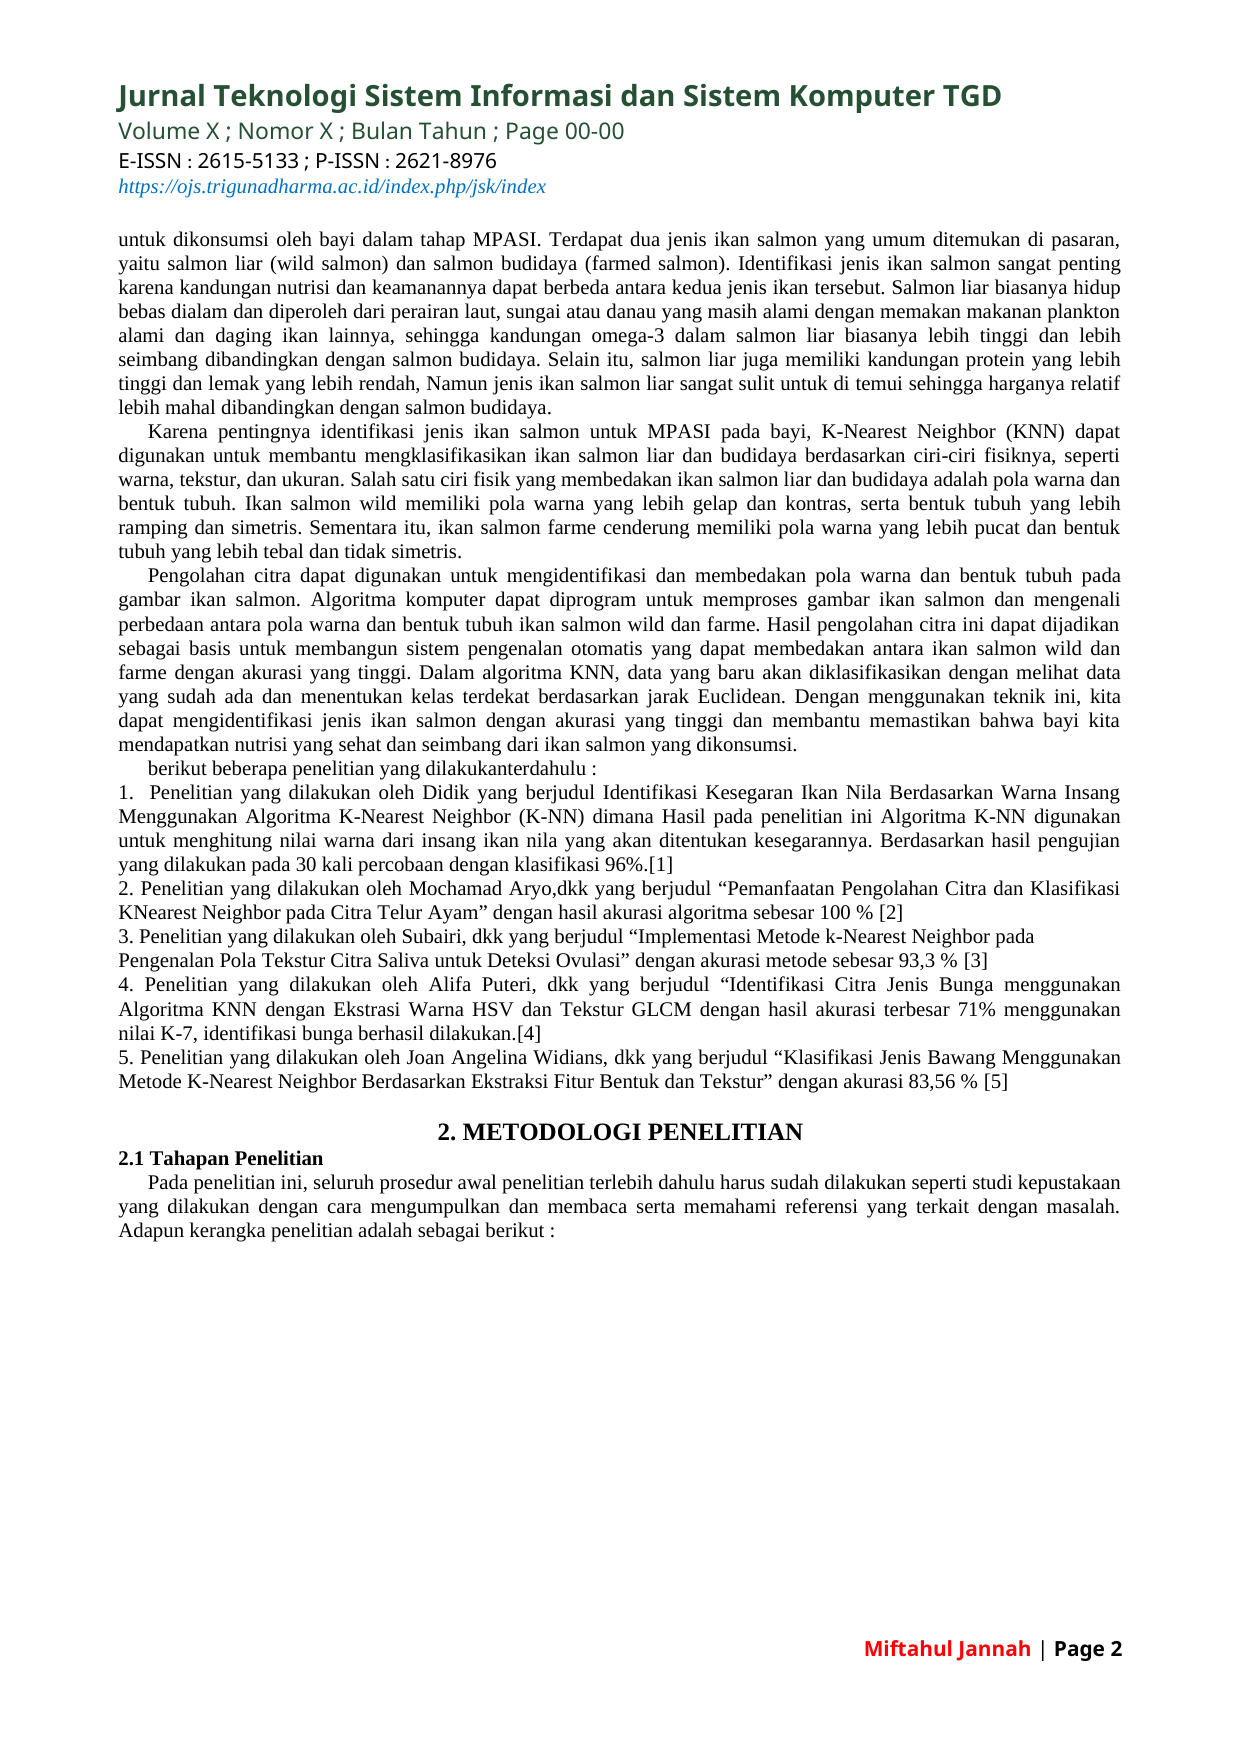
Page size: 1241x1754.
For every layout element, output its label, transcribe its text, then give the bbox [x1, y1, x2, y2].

text 2. Penelitian yang dilakukan oleh Mochamad Aryo,dkk yang berjudul “Pemanfaatan Pengolahan Citra dan Klasifikasi KNearest Neighbor pada Citra Telur Ayam” dengan hasil akurasi algoritma sebesar 100 % [2] [118, 876, 1122, 924]
text Karena pentingnya identifikasi jenis ikan salmon untuk MPASI pada bayi, K-Nearest Neighbor (KNN) dapat digunakan untuk membantu mengklasifikasikan ikan salmon liar dan budidaya berdasarkan ciri-ciri fisiknya, seperti warna, tekstur, dan ukuran. Salah satu ciri fisik yang membedakan ikan salmon liar dan budidaya adalah pola warna dan bentuk tubuh. Ikan salmon wild memiliki pola warna yang lebih gelap dan kontras, serta bentuk tubuh yang lebih ramping dan simetris. Sementara itu, ikan salmon farme cenderung memiliki pola warna yang lebih pucat dan bentuk tubuh yang lebih tebal dan tidak simetris. [118, 419, 1122, 563]
text berikut beberapa penelitian yang dilakukanterdahulu : [118, 756, 1122, 780]
text Pengolahan citra dapat digunakan untuk mengidentifikasi dan membedakan pola warna dan bentuk tubuh pada gambar ikan salmon. Algoritma komputer dapat diprogram untuk memproses gambar ikan salmon dan mengenali perbedaan antara pola warna dan bentuk tubuh ikan salmon wild dan farme. Hasil pengolahan citra ini dapat dijadikan sebagai basis untuk membangun sistem pengenalan otomatis yang dapat membedakan antara ikan salmon wild dan farme dengan akurasi yang tinggi. Dalam algoritma KNN, data yang baru akan diklasifikasikan dengan melihat data yang sudah ada dan menentukan kelas terdekat berdasarkan jarak Euclidean. Dengan menggunakan teknik ini, kita dapat mengidentifikasi jenis ikan salmon dengan akurasi yang tinggi dan membantu memastikan bahwa bayi kita mendapatkan nutrisi yang sehat dan seimbang dari ikan salmon yang dikonsumsi. [118, 563, 1122, 756]
text 1. Penelitian yang dilakukan oleh Didik yang berjudul Identifikasi Kesegaran Ikan Nila Berdasarkan Warna Insang Menggunakan Algoritma K-Nearest Neighbor (K-NN) dimana Hasil pada penelitian ini Algoritma K-NN digunakan untuk menghitung nilai warna dari insang ikan nila yang akan ditentukan kesegarannya. Berdasarkan hasil pengujian yang dilakukan pada 30 kali percobaan dengan klasifikasi 96%.[1] [118, 780, 1122, 876]
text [118, 226, 1122, 419]
text 5. Penelitian yang dilakukan oleh Joan Angelina Widians, dkk yang berjudul “Klasifikasi Jenis Bawang Menggunakan Metode K-Nearest Neighbor Berdasarkan Ekstraksi Fitur Bentuk dan Tekstur” dengan akurasi 83,56 % [5] [118, 1044, 1122, 1093]
text Pengenalan Pola Tekstur Citra Saliva untuk Deteksi Ovulasi” dengan akurasi metode sebesar 93,3 % [3] [118, 948, 1122, 972]
text 2.1 Tahapan Penelitian [118, 1146, 1122, 1169]
text Pada penelitian ini, seluruh prosedur awal penelitian terlebih dahulu harus sudah dilakukan seperti studi kepustakaan yang dilakukan dengan cara mengumpulkan dan membaca serta memahami referensi yang terkait dengan masalah. Adapun kerangka penelitian adalah sebagai berikut : [118, 1169, 1122, 1242]
text 4. Penelitian yang dilakukan oleh Alifa Puteri, dkk yang berjudul “Identifikasi Citra Jenis Bunga menggunakan Algoritma KNN dengan Ekstrasi Warna HSV dan Tekstur GLCM dengan hasil akurasi terbesar 71% menggunakan nilai K-7, identifikasi bunga berhasil dilakukan.[4] [118, 972, 1122, 1044]
text 3. Penelitian yang dilakukan oleh Subairi, dkk yang berjudul “Implementasi Metode k-Nearest Neighbor pada [118, 924, 1122, 948]
text 2. METODOLOGI PENELITIAN [118, 1117, 1122, 1146]
